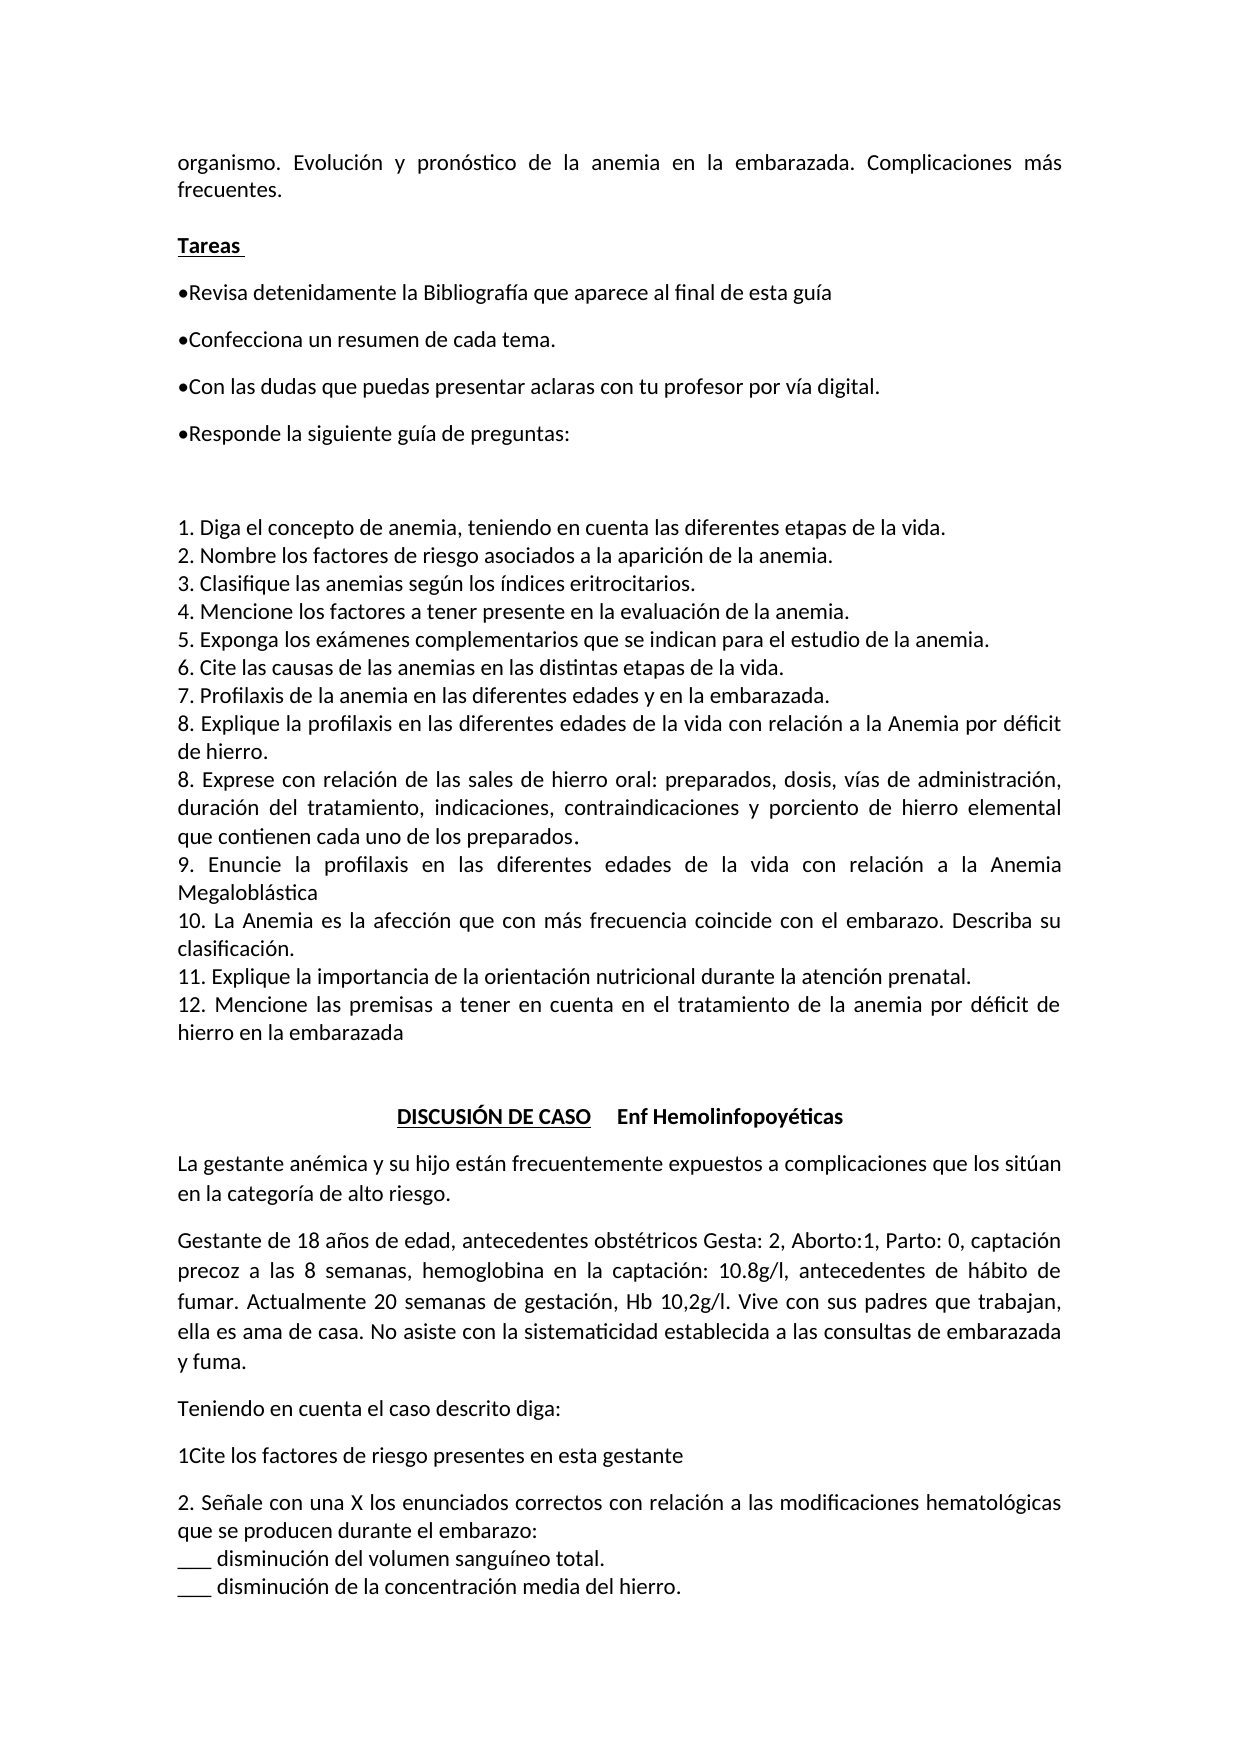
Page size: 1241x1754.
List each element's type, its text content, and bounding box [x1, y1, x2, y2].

text Gestante de 18 años de edad, antecedentes obstétricos Gesta: 2, Aborto:1, Parto: 0, captación precoz a las 8 semanas, hemoglobina en la captación: 10.8g/l, antecedentes de hábito de fumar. Actualmente 20 semanas de gestación, Hb 10,2g/l. Vive con sus padres que trabajan, ella es ama de casa. No asiste con la sistematicidad establecida a las consultas de embarazada y fuma. [177, 1226, 1063, 1375]
text •Con las dudas que puedas presentar aclaras con tu profesor por vía digital. [177, 372, 1063, 400]
text •Revisa detenidamente la Bibliografía que aparece al final de esta guía [177, 278, 1063, 307]
text •Responde la siguiente guía de preguntas: [177, 419, 1063, 447]
text 9. Enuncie la profilaxis en las diferentes edades de la vida con relación a la Anemia Megaloblástica [177, 850, 1063, 906]
list 1. Diga el concepto de anemia, teniendo en cuenta las diferentes etapas de la vida. [177, 513, 1063, 541]
text •Confecciona un resumen de cada tema. [177, 325, 1063, 353]
text 2. Señale con una X los enunciados correctos con relación a las modificaciones hematológicas que se producen durante el embarazo: [177, 1488, 1063, 1544]
text 10. La Anemia es la afección que con más frecuencia coincide con el embarazo. Describa su clasificación. [177, 906, 1063, 962]
text 11. Explique la importancia de la orientación nutricional durante la atención prenatal. [177, 962, 1063, 990]
text 7. Profilaxis de la anemia en las diferentes edades y en la embarazada. [177, 681, 1063, 709]
text 5. Exponga los exámenes complementarios que se indican para el estudio de la anemia. [177, 625, 1063, 653]
text 8. Explique la profilaxis en las diferentes edades de la vida con relación a la Anemia por déficit de hierro. [177, 709, 1063, 765]
text Tareas [177, 232, 1063, 260]
text ___ disminución de la concentración media del hierro. [177, 1572, 1063, 1600]
list 4. Mencione los factores a tener presente en la evaluación de la anemia. [177, 597, 1063, 625]
list 3. Clasifique las anemias según los índices eritrocitarios. [177, 569, 1063, 597]
text La gestante anémica y su hijo están frecuentemente expuestos a complicaciones que los sitúan en la categoría de alto riesgo. [177, 1149, 1063, 1207]
text Teniendo en cuenta el caso descrito diga: [177, 1394, 1063, 1422]
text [177, 148, 1063, 204]
text ___ disminución del volumen sanguíneo total. [177, 1544, 1063, 1572]
text DISCUSIÓN DE CASO Enf Hemolinfopoyéticas [177, 1102, 1063, 1130]
list 6. Cite las causas de las anemias en las distintas etapas de la vida. [177, 653, 1063, 681]
text 12. Mencione las premisas a tener en cuenta en el tratamiento de la anemia por déficit de hierro en la embarazada [177, 990, 1063, 1046]
text 8. Exprese con relación de las sales de hierro oral: preparados, dosis, vías de administración, duración del tratamiento, indicaciones, contraindicaciones y porciento de hierro elemental que contienen cada uno de los preparados. [177, 765, 1063, 850]
text 1Cite los factores de riesgo presentes en esta gestante [177, 1441, 1063, 1469]
list 2. Nombre los factores de riesgo asociados a la aparición de la anemia. [177, 541, 1063, 569]
